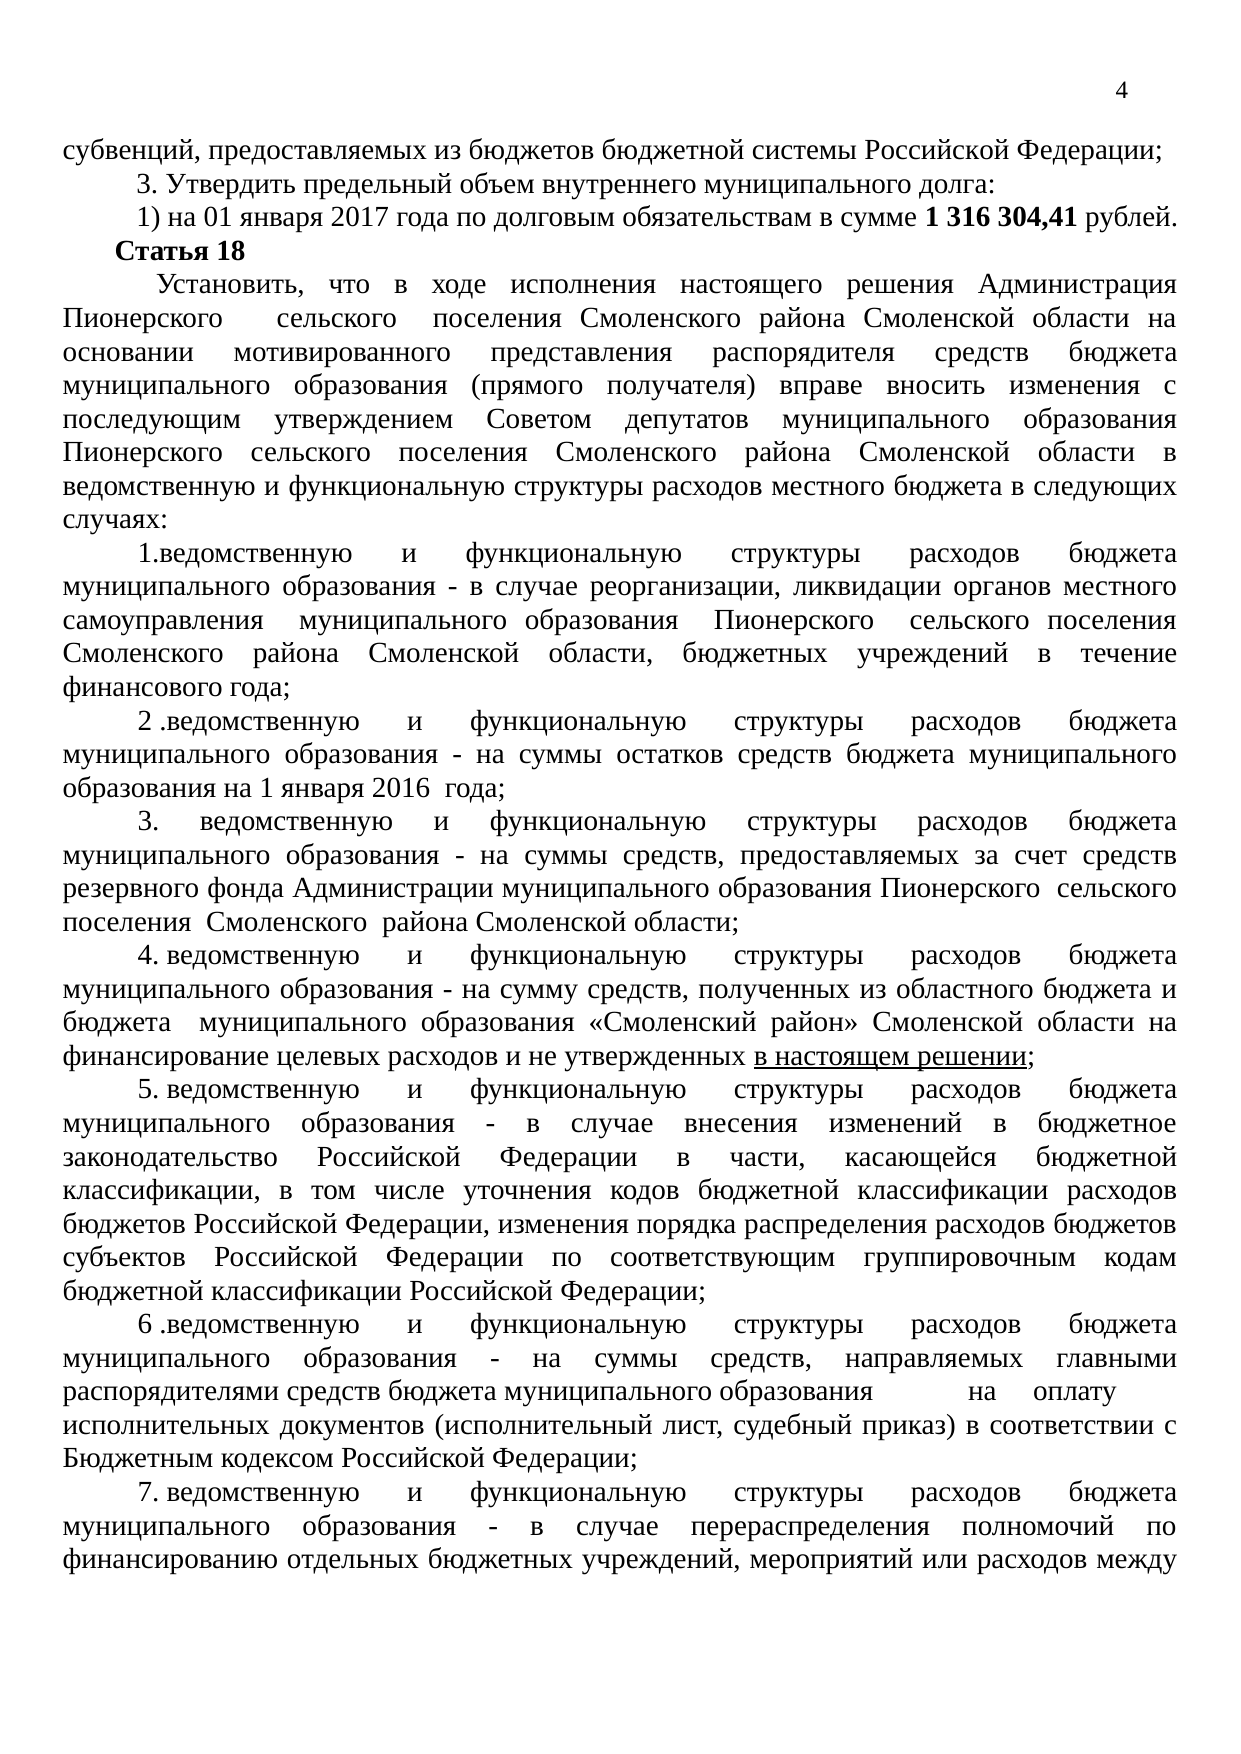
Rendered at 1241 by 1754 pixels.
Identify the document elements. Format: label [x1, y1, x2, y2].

table_cell [51, 133, 1189, 1575]
